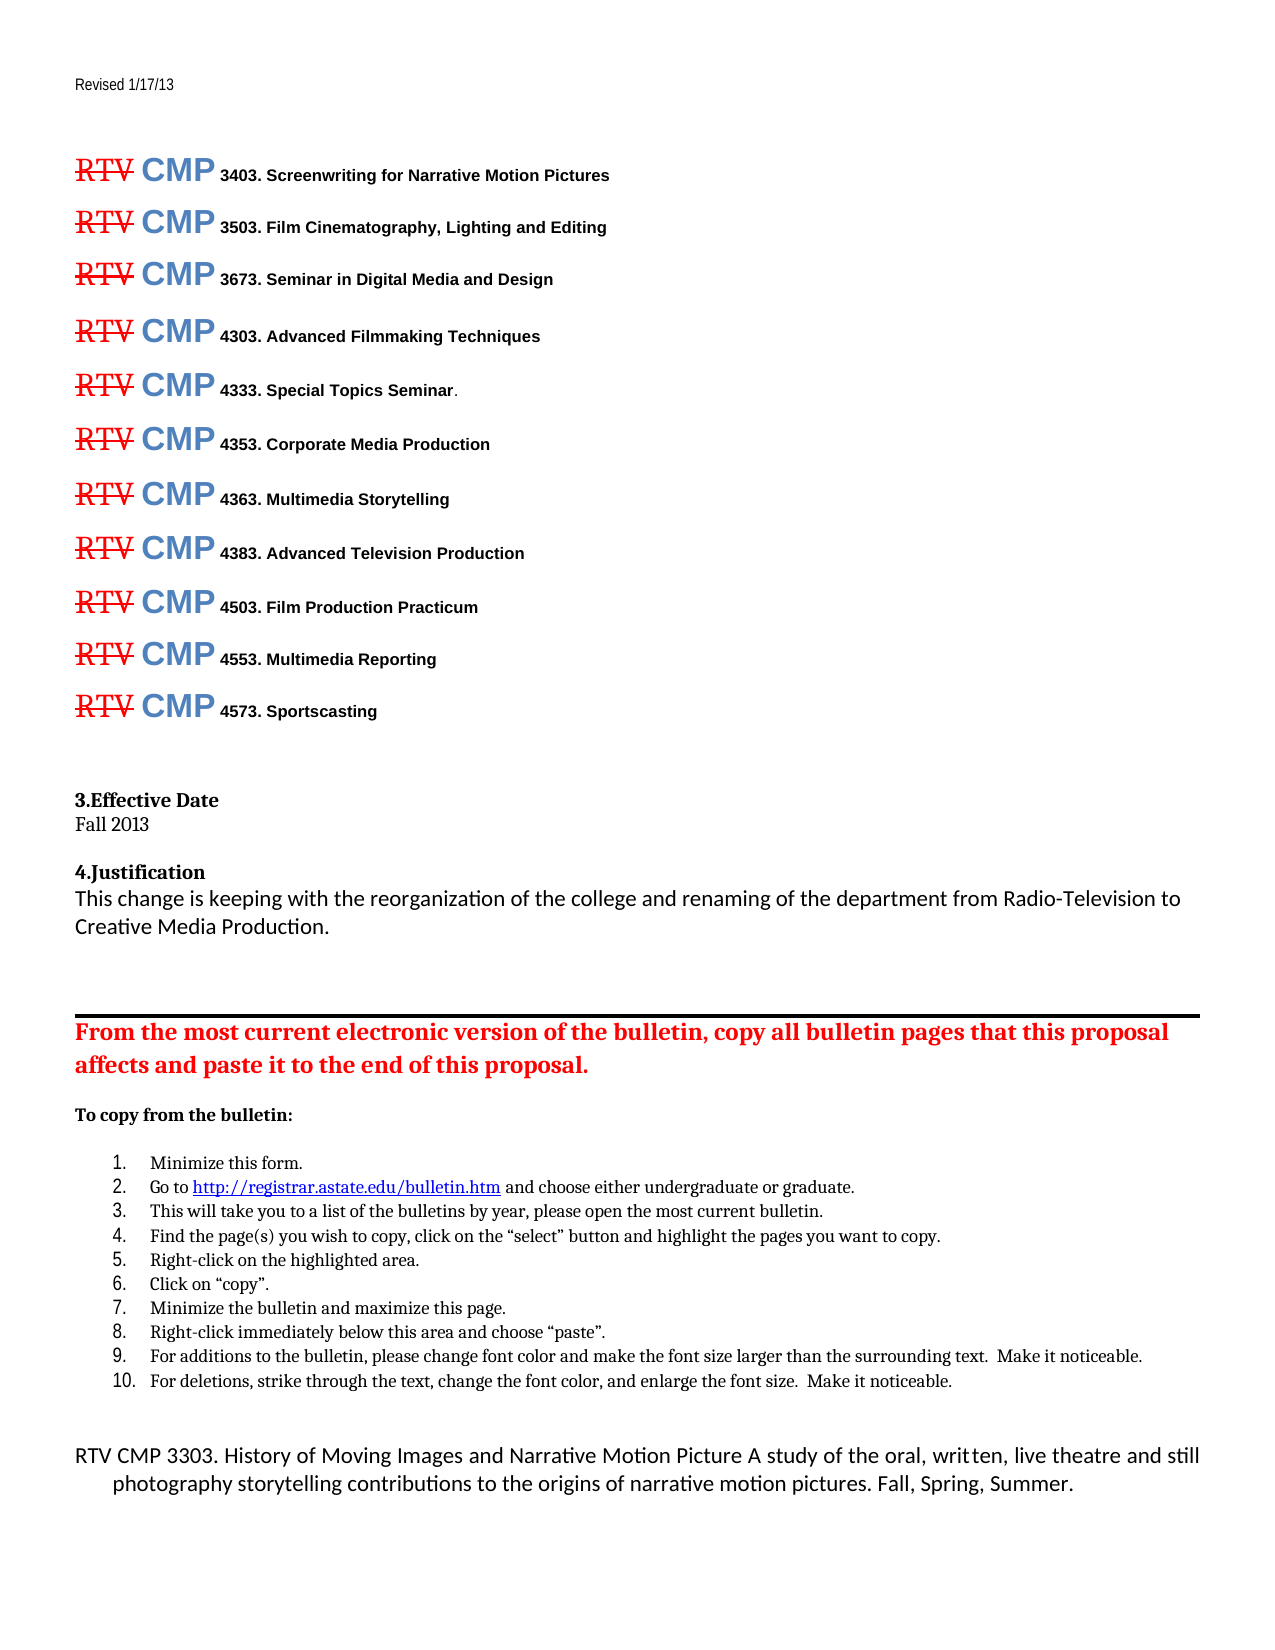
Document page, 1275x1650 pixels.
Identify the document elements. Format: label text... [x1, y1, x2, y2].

list For deletions, strike through the text, change the font color, and enlarge the font size. Make it noticeable. [112, 1368, 1200, 1420]
list Right-click on the highlighted area. [112, 1247, 1200, 1271]
list Click on “copy”. [112, 1271, 1200, 1295]
text 4.Justification [75, 861, 1200, 884]
text To copy from the bulletin: [75, 1104, 1200, 1126]
list Find the page(s) you wish to copy, click on the “select” button and highlight the pages you want to copy. [112, 1223, 1200, 1247]
list Minimize this form. [112, 1150, 1200, 1174]
list This will take you to a list of the bulletins by year, please open the most current bulletin. [112, 1198, 1200, 1223]
text From the most current electronic version of the bulletin, copy all bulletin pages that this proposal affects and paste it to the end of this proposal. [75, 1018, 1200, 1079]
list For additions to the bulletin, please change font color and make the font size larger than the surrounding text. Make it noticeable. [112, 1343, 1200, 1368]
list Right-click immediately below this area and choose “paste”. [112, 1319, 1200, 1343]
list Minimize the bulletin and maximize this page. [112, 1295, 1200, 1319]
list Go to http://registrar.astate.edu/bulletin.htm and choose either undergraduate or graduate. [112, 1174, 1200, 1198]
text 3.Effective Date [75, 789, 1200, 813]
